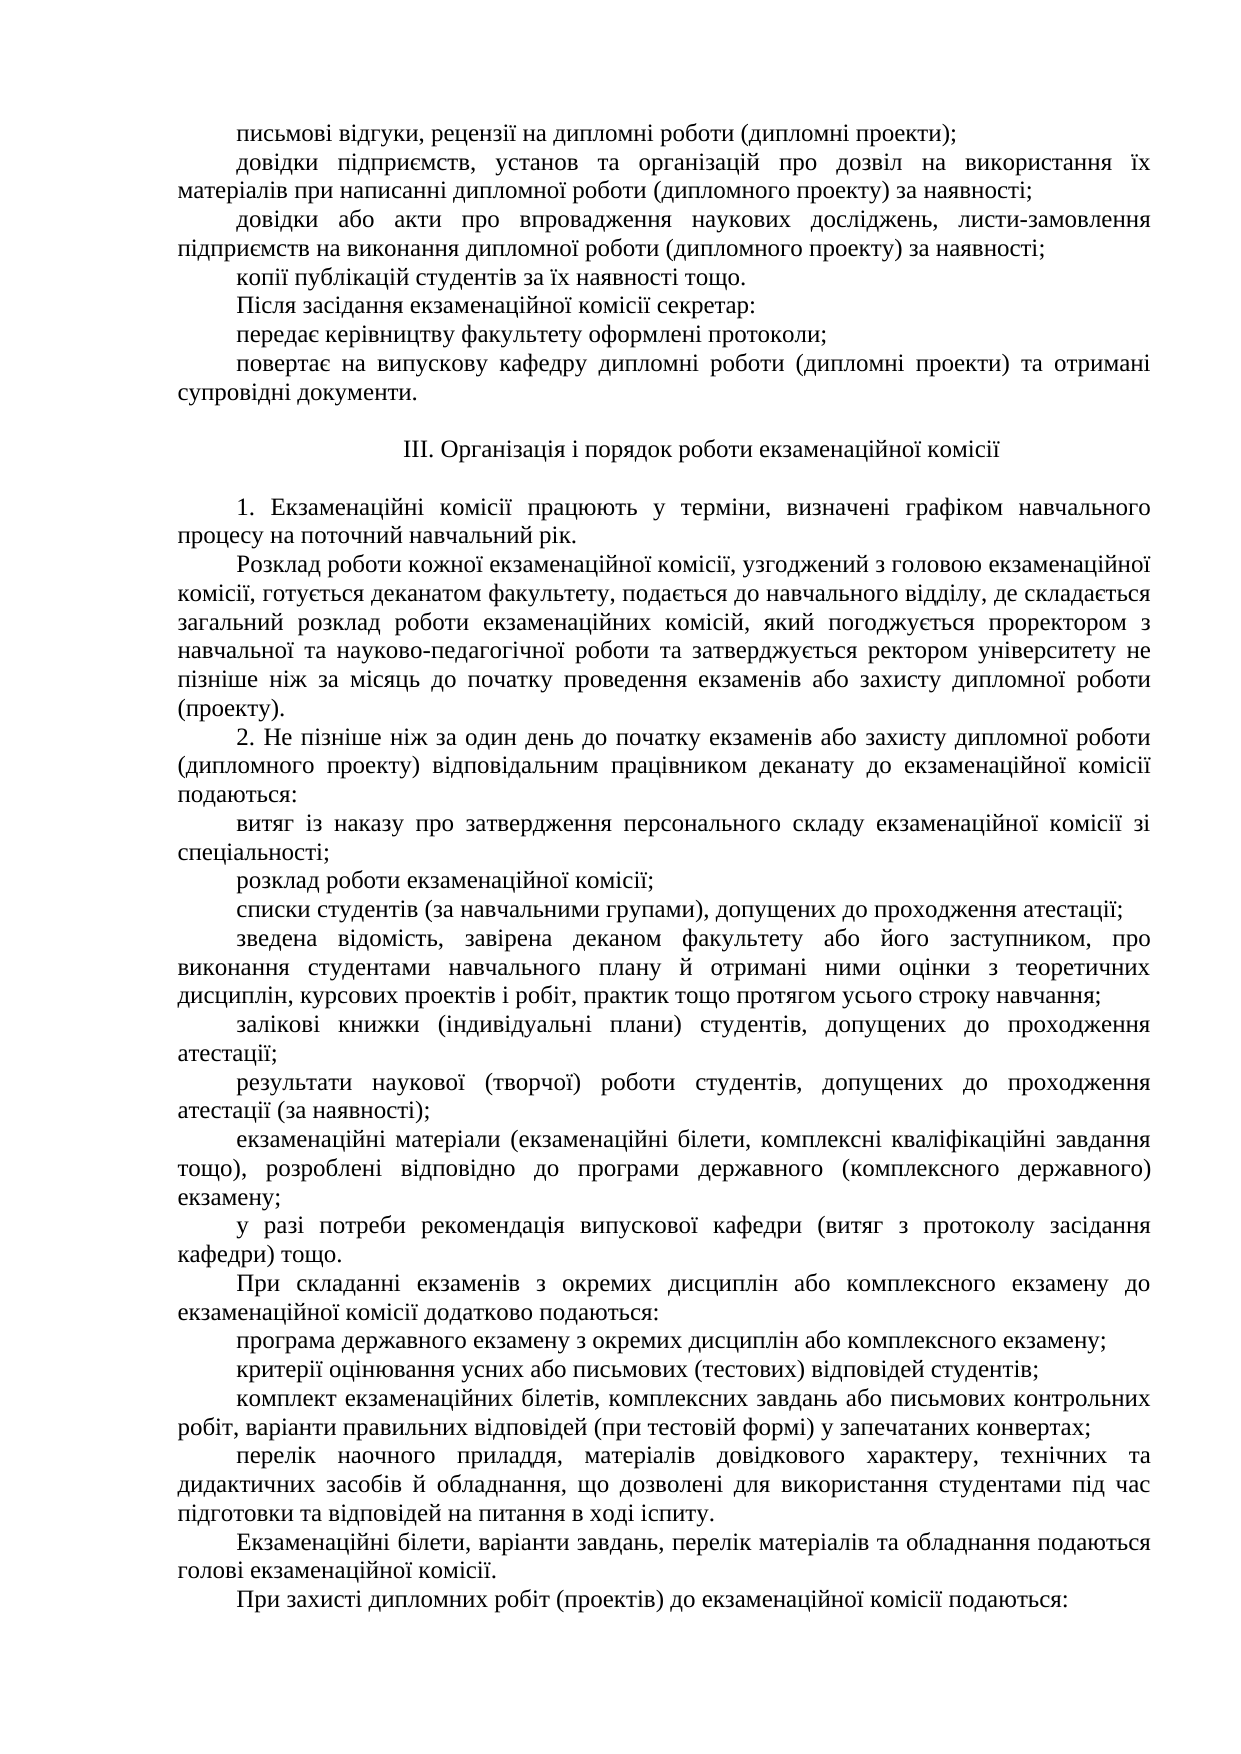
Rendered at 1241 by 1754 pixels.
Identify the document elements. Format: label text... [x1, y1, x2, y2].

text критерії оцінювання усних або письмових (тестових) відповідей студентів; [177, 1354, 1152, 1383]
text комплект екзаменаційних білетів, комплексних завдань або письмових контрольних робіт, варіанти правильних відповідей (при тестовій формі) у запечатаних конвертах; [177, 1383, 1152, 1441]
text Після засідання екзаменаційної комісії секретар: [177, 291, 1152, 319]
text довідки або акти про впровадження наукових досліджень, листи-замовлення підприємств на виконання дипломної роботи (дипломного проекту) за наявності; [177, 204, 1152, 262]
text залікові книжки (індивідуальні плани) студентів, допущених до проходження атестації; [177, 1009, 1152, 1067]
text ІІІ. Організація і порядок роботи екзаменаційної комісії [177, 434, 1152, 463]
text При захисті дипломних робіт (проектів) до екзаменаційної комісії подаються: [177, 1584, 1152, 1613]
text екзаменаційні матеріали (екзаменаційні білети, комплексні кваліфікаційні завдання тощо), розроблені відповідно до програми державного (комплексного державного) екзамену; [177, 1124, 1152, 1211]
text результати наукової (творчої) роботи студентів, допущених до проходження атестації (за наявності); [177, 1067, 1152, 1124]
text Екзаменаційні білети, варіанти завдань, перелік матеріалів та обладнання подаються голові екзаменаційної комісії. [177, 1527, 1152, 1584]
text При складанні екзаменів з окремих дисциплін або комплексного екзамену до екзаменаційної комісії додатково подаються: [177, 1268, 1152, 1326]
text копії публікацій студентів за їх наявності тощо. [177, 262, 1152, 291]
text передає керівництву факультету оформлені протоколи; [177, 319, 1152, 348]
text повертає на випускову кафедру дипломні роботи (дипломні проекти) та отримані супровідні документи. [177, 348, 1152, 406]
text списки студентів (за навчальними групами), допущених до проходження атестації; [177, 894, 1152, 923]
text витяг із наказу про затвердження персонального складу екзаменаційної комісії зі спеціальності; [177, 808, 1152, 866]
text програма державного екзамену з окремих дисциплін або комплексного екзамену; [177, 1326, 1152, 1354]
text у разі потреби рекомендація випускової кафедри (витяг з протоколу засідання кафедри) тощо. [177, 1211, 1152, 1268]
text довідки підприємств, установ та організацій про дозвіл на використання їх матеріалів при написанні дипломної роботи (дипломного проекту) за наявності; [177, 147, 1152, 204]
text зведена відомість, завірена деканом факультету або його заступником, про виконання студентами навчального плану й отримані ними оцінки з теоретичних дисциплін, курсових проектів і робіт, практик тощо протягом усього строку навчання; [177, 923, 1152, 1009]
text перелік наочного приладдя, матеріалів довідкового характеру, технічних та дидактичних засобів й обладнання, що дозволені для використання студентами під час підготовки та відповідей на питання в ході іспиту. [177, 1441, 1152, 1527]
text розклад роботи екзаменаційної комісії; [177, 866, 1152, 894]
text 1. Екзаменаційні комісії працюють у терміни, визначені графіком навчального процесу на поточний навчальний рік. [177, 492, 1152, 549]
text 2. Не пізніше ніж за один день до початку екзаменів або захисту дипломної роботи (дипломного проекту) відповідальним працівником деканату до екзаменаційної комісії подаються: [177, 722, 1152, 808]
text Розклад роботи кожної екзаменаційної комісії, узгоджений з головою екзаменаційної комісії, готується деканатом факультету, подається до навчального відділу, де складається загальний розклад роботи екзаменаційних комісій, який погоджується проректором з навчальної та науково-педагогічної роботи та затверджується ректором університету не пізніше ніж за місяць до початку проведення екзаменів або захисту дипломної роботи (проекту). [177, 549, 1152, 722]
text письмові відгуки, рецензії на дипломні роботи (дипломні проекти); [177, 118, 1152, 147]
